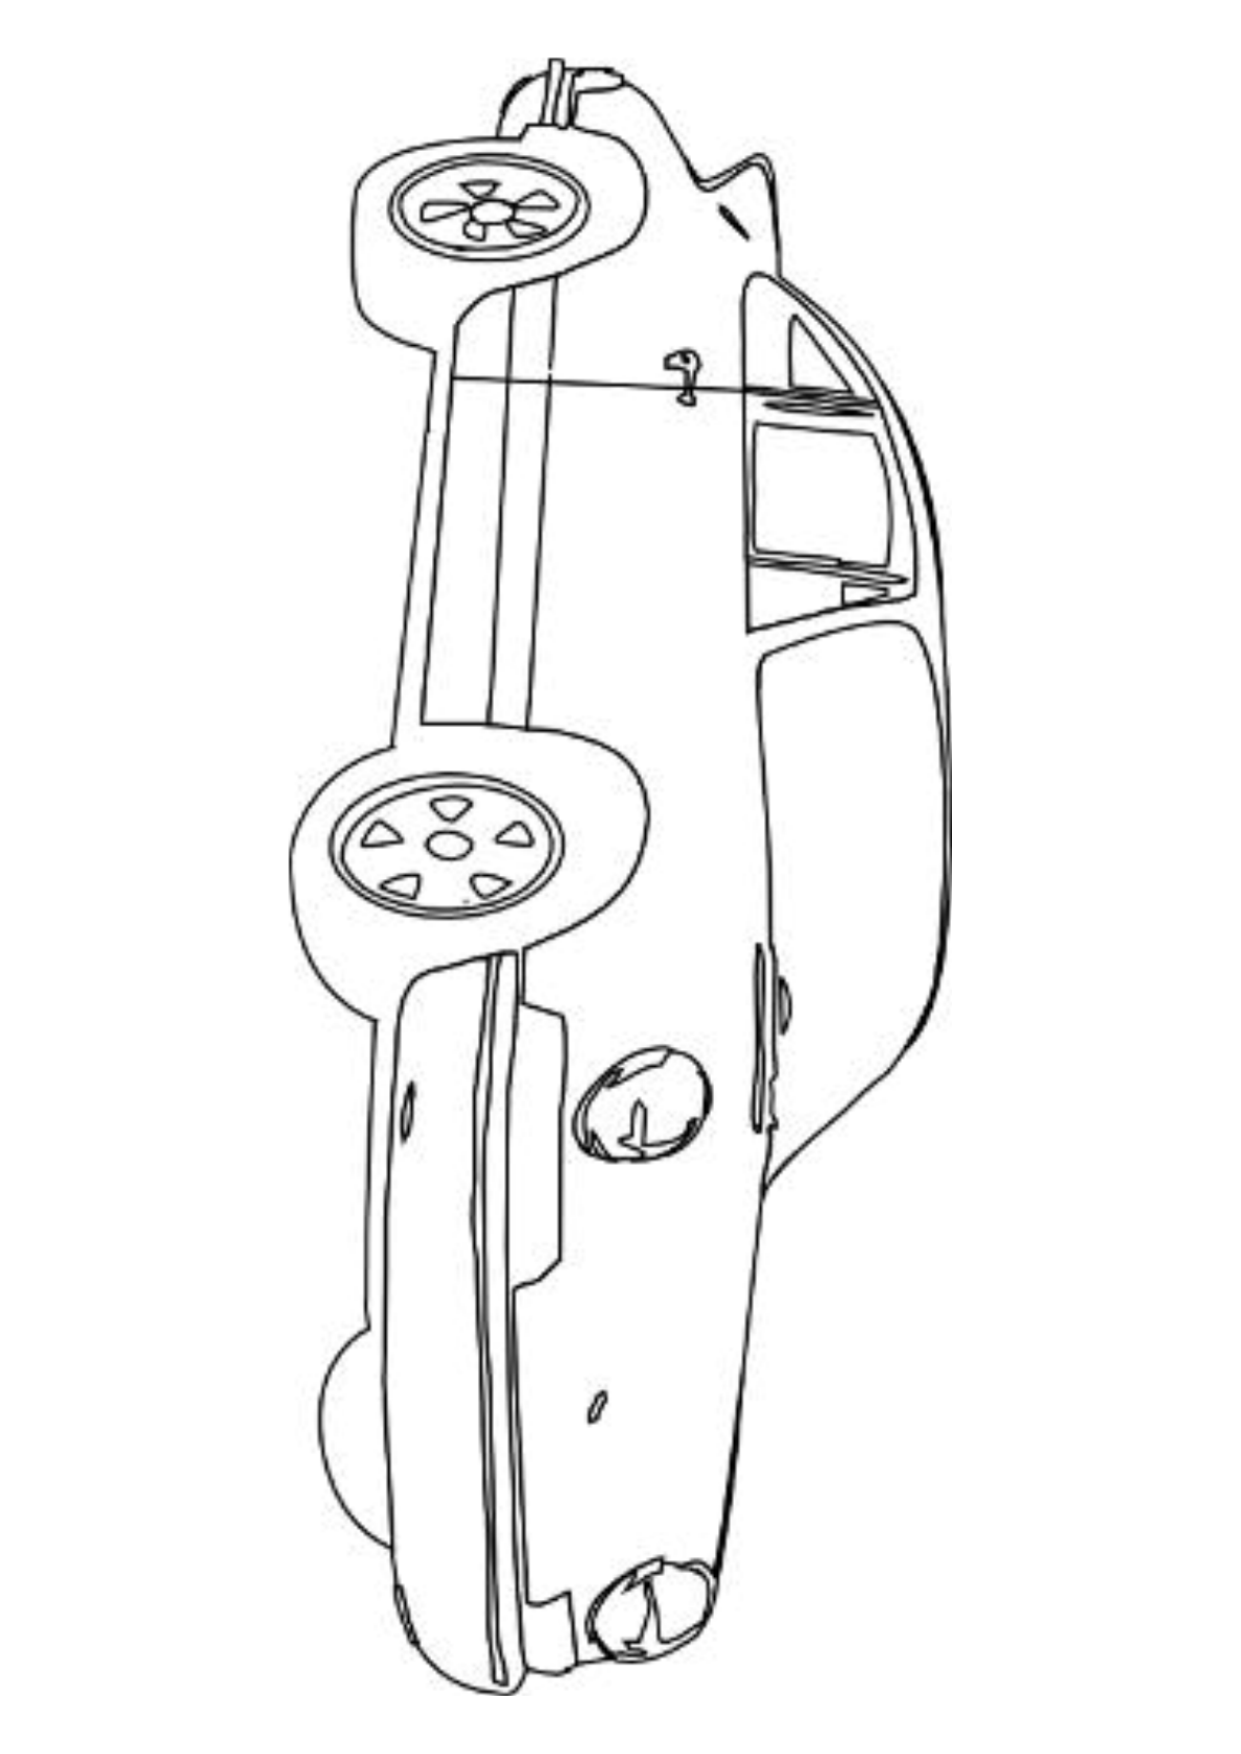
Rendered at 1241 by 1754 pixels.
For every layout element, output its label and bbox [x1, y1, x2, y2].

picture [290, 59, 952, 1695]
